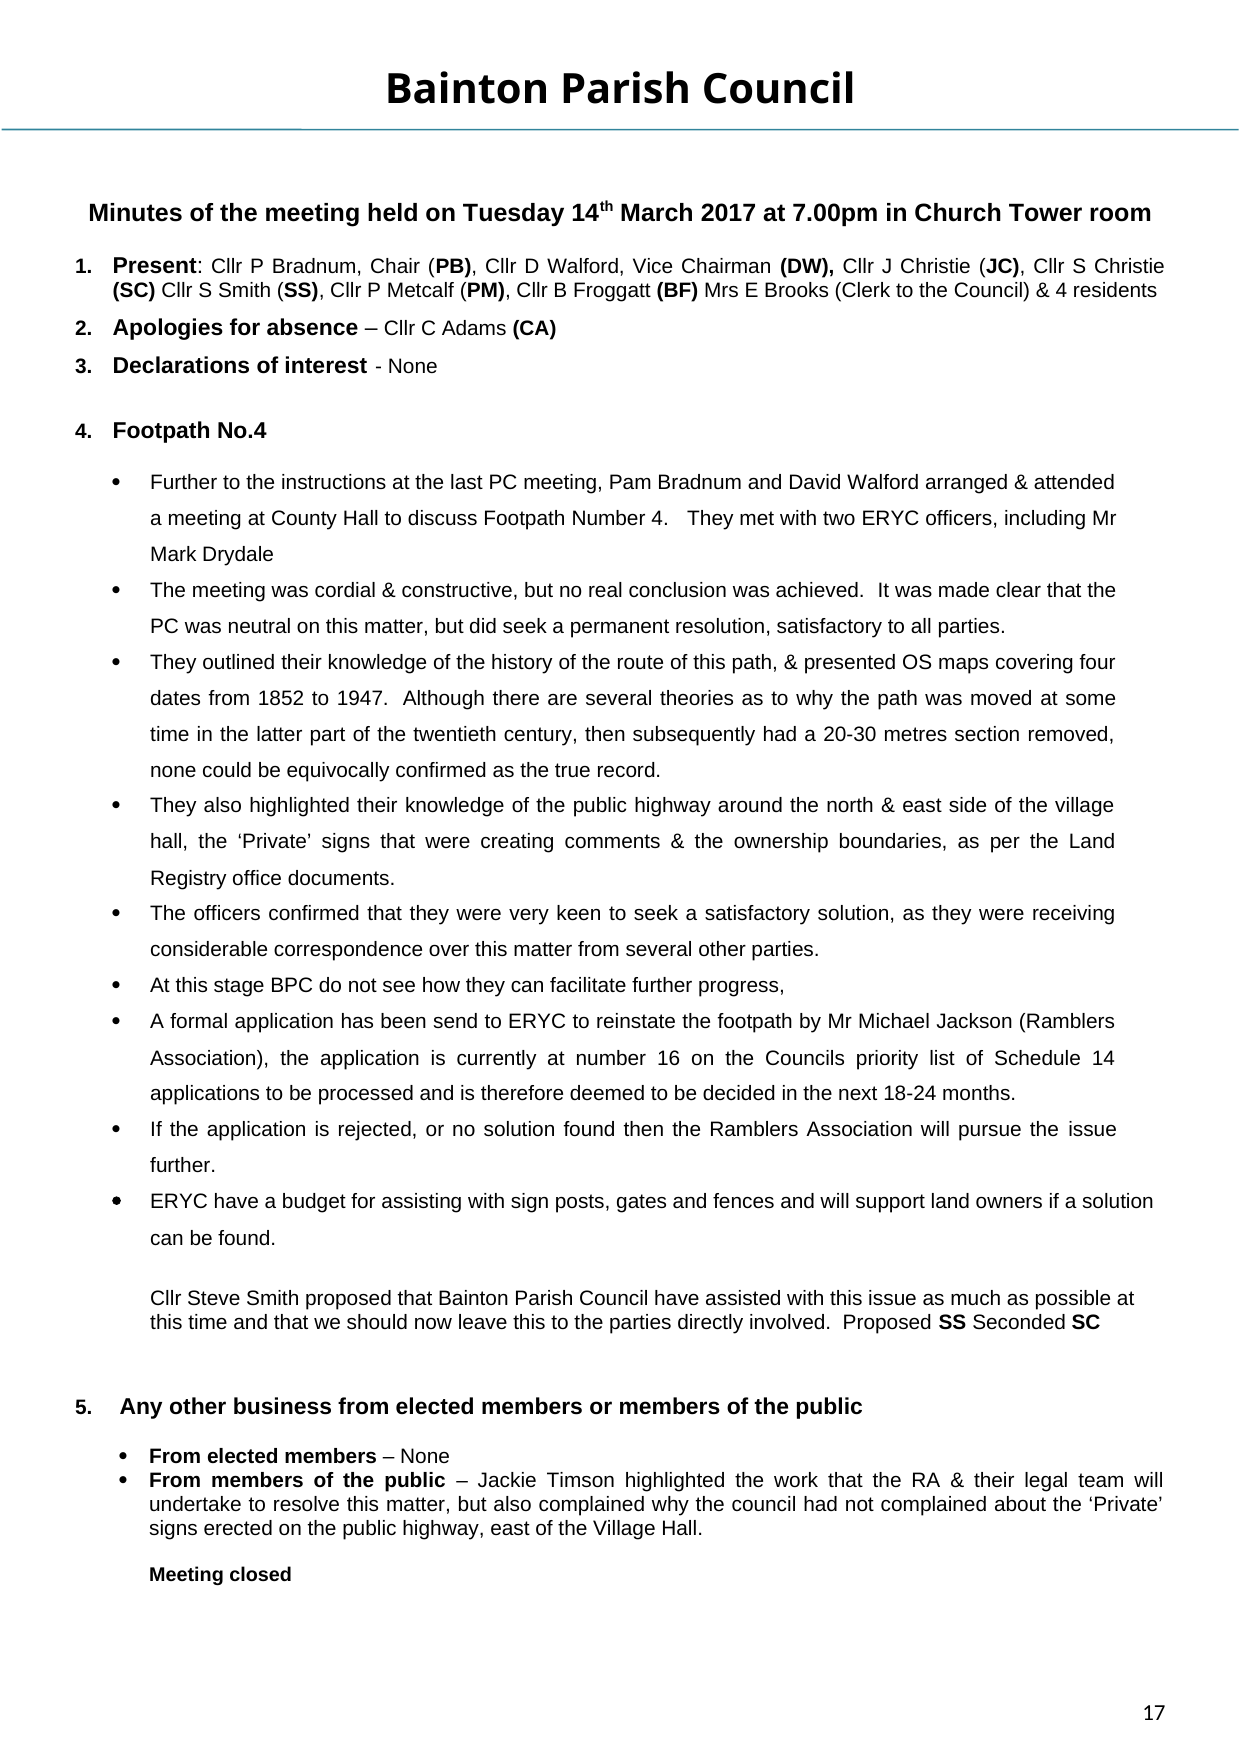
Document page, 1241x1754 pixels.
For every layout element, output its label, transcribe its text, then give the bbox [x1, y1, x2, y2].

list From members of the public – Jackie Timson highlighted the work that the RA & their legal team will undertake to resolve this matter, but also complained why the council had not complained about the ‘Private’ signs erected on the public highway, east of the Village Hall. [119, 1468, 1165, 1540]
list Further to the instructions at the last PC meeting, Pam Bradnum and David Walford arranged & attended a meeting at County Hall to discuss Footpath Number 4. They met with two ERYC officers, including Mr Mark Drydale [112, 469, 1117, 566]
list A formal application has been send to ERYC to reinstate the footpath by Mr Michael Jackson (Ramblers Association), the application is currently at number 16 on the Councils priority list of Schedule 14 applications to be processed and is therefore deemed to be decided in the next 18-24 months. [112, 1009, 1117, 1105]
list Cllr Steve Smith proposed that Bainton Parish Council have assisted with this issue as much as possible at this time and that we should now leave this to the parties directly involved. Proposed SS Seconded SC [150, 1286, 1165, 1333]
list Present: Cllr P Bradnum, Chair (PB), Cllr D Walford, Vice Chairman (DW), Cllr J Christie (JC), Cllr S Christie (SC) Cllr S Smith (SS), Cllr P Metcalf (PM), Cllr B Froggatt (BF) Mrs E Brooks (Clerk to the Council) & 4 residents [75, 252, 1165, 302]
list They outlined their knowledge of the history of the route of this path, & presented OS maps covering four dates from 1852 to 1947. Although there are several theories as to why the path was moved at some time in the latter part of the twentieth century, then subsequently had a 20-30 metres section removed, none could be equivocally confirmed as the true record. [112, 649, 1117, 781]
list ERYC have a budget for assisting with sign posts, gates and fences and will support land owners if a solution can be found. [112, 1189, 1165, 1249]
list Footpath No.4 [75, 417, 1165, 443]
list The officers confirmed that they were very keen to seek a satisfactory solution, as they were receiving considerable correspondence over this matter from several other parties. [112, 901, 1117, 961]
list If the application is rejected, or no solution found then the Ramblers Association will pursue the issue further. [112, 1117, 1117, 1177]
list Any other business from elected members or members of the public [75, 1393, 1165, 1420]
list At this stage BPC do not see how they can facilitate further progress, [112, 973, 1117, 997]
list Declarations of interest - None [75, 352, 1165, 378]
list They also highlighted their knowledge of the public highway around the north & east side of the village hall, the ‘Private’ signs that were creating comments & the ownership boundaries, as per the Land Registry office documents. [112, 793, 1117, 889]
list From elected members – None [119, 1444, 1165, 1468]
list The meeting was cordial & constructive, but no real conclusion was achieved. It was made clear that the PC was neutral on this matter, but did seek a permanent resolution, satisfactory to all parties. [112, 577, 1117, 637]
list Apologies for absence – Cllr C Adams (CA) [75, 314, 1165, 340]
list Meeting closed [149, 1562, 1165, 1585]
text Minutes of the meeting held on Tuesday 14th March 2017 at 7.00pm in Church Tower room [75, 198, 1165, 226]
